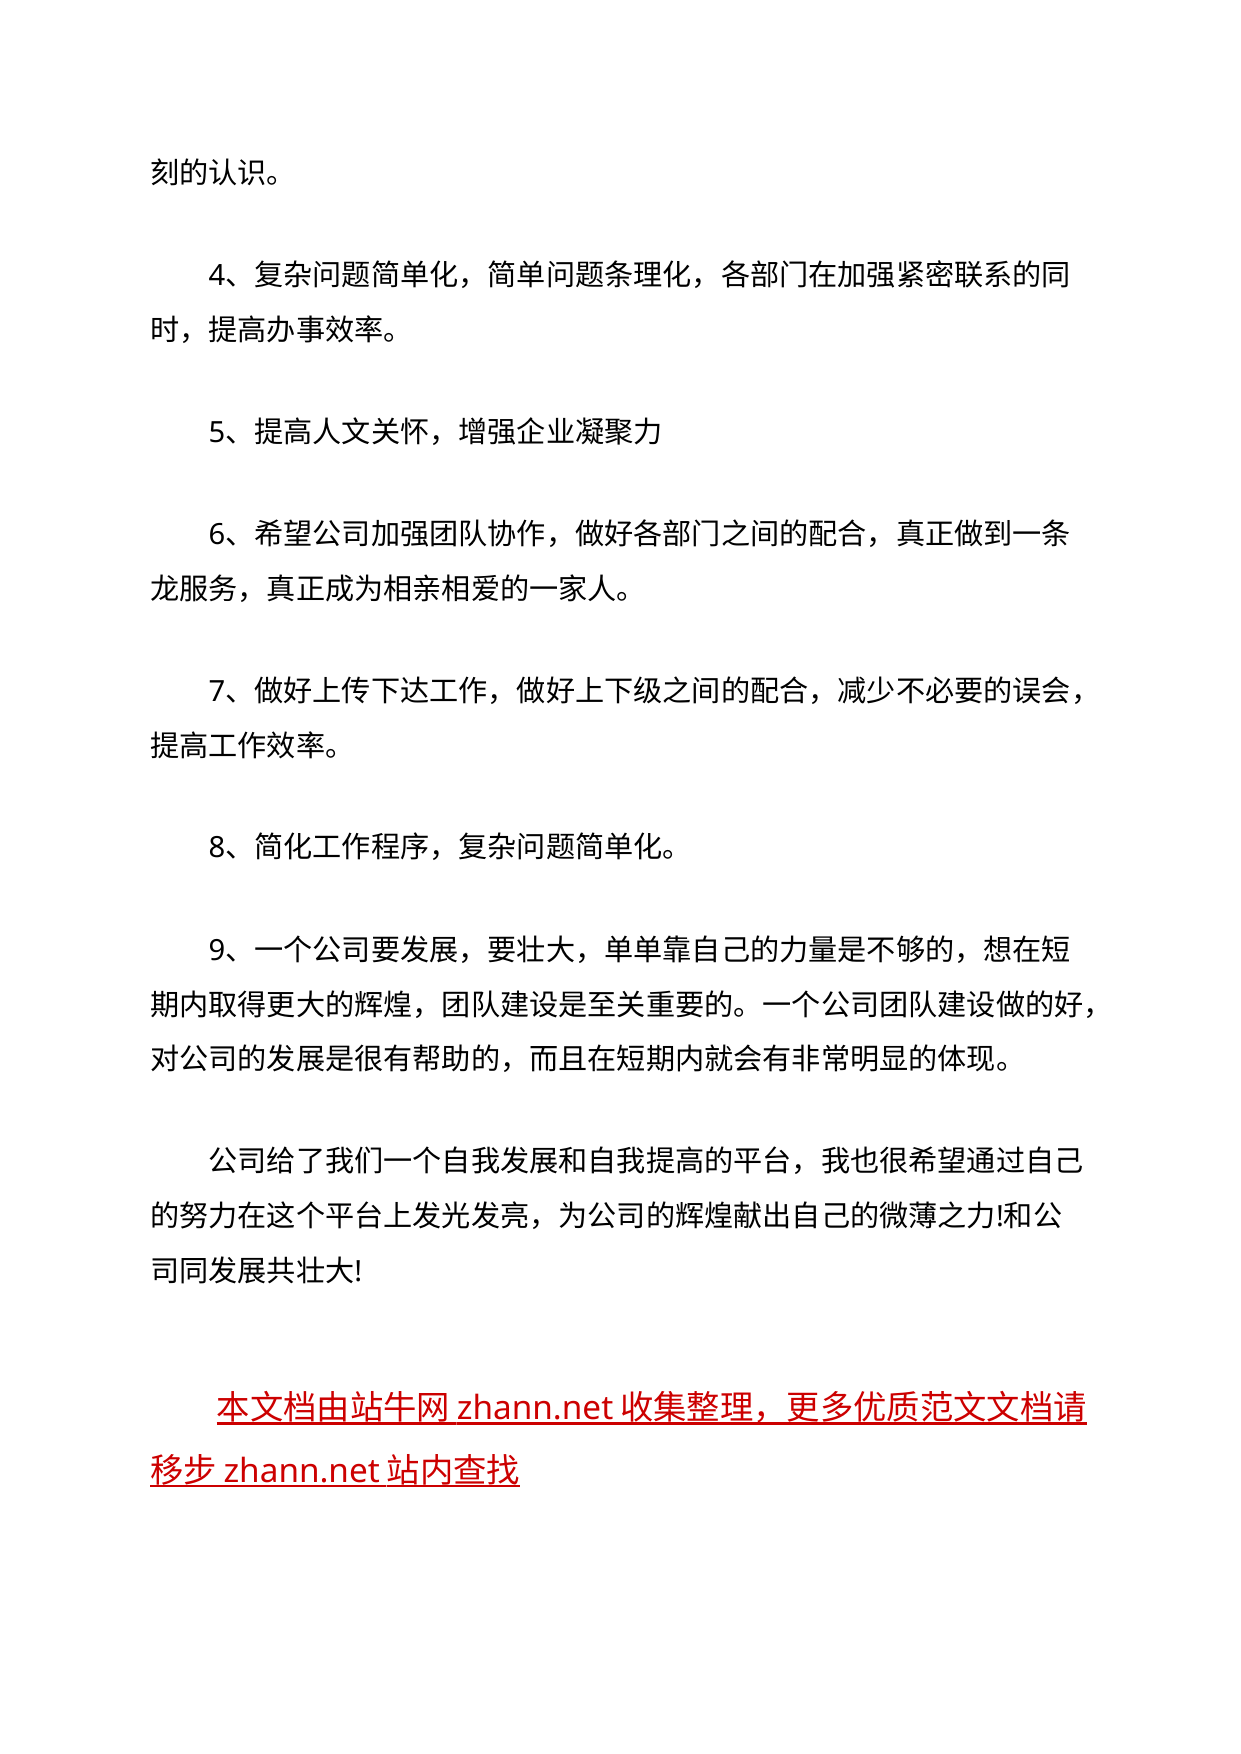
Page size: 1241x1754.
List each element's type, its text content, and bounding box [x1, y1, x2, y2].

text 本文档由站牛网zhann.net收集整理，更多优质范文文档请移步zhann.net站内查找 [150, 1381, 1090, 1492]
text 公司给了我们一个自我发展和自我提高的平台，我也很希望通过自己的努力在这个平台上发光发亮，为公司的辉煌献出自己的微薄之力!和公司同发展共壮大! [150, 1138, 1090, 1290]
text 8、简化工作程序，复杂问题简单化。 [150, 824, 1090, 866]
text 9、一个公司要发展，要壮大，单单靠自己的力量是不够的，想在短期内取得更大的辉煌，团队建设是至关重要的。一个公司团队建设做的好，对公司的发展是很有帮助的，而且在短期内就会有非常明显的体现。 [150, 926, 1090, 1078]
text 6、希望公司加强团队协作，做好各部门之间的配合，真正做到一条龙服务，真正成为相亲相爱的一家人。 [150, 511, 1090, 608]
text 7、做好上传下达工作，做好上下级之间的配合，减少不必要的误会，提高工作效率。 [150, 667, 1090, 764]
text 4、复杂问题简单化，简单问题条理化，各部门在加强紧密联系的同时，提高办事效率。 [150, 252, 1090, 349]
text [150, 150, 1090, 192]
text 5、提高人文关怀，增强企业凝聚力 [150, 408, 1090, 451]
